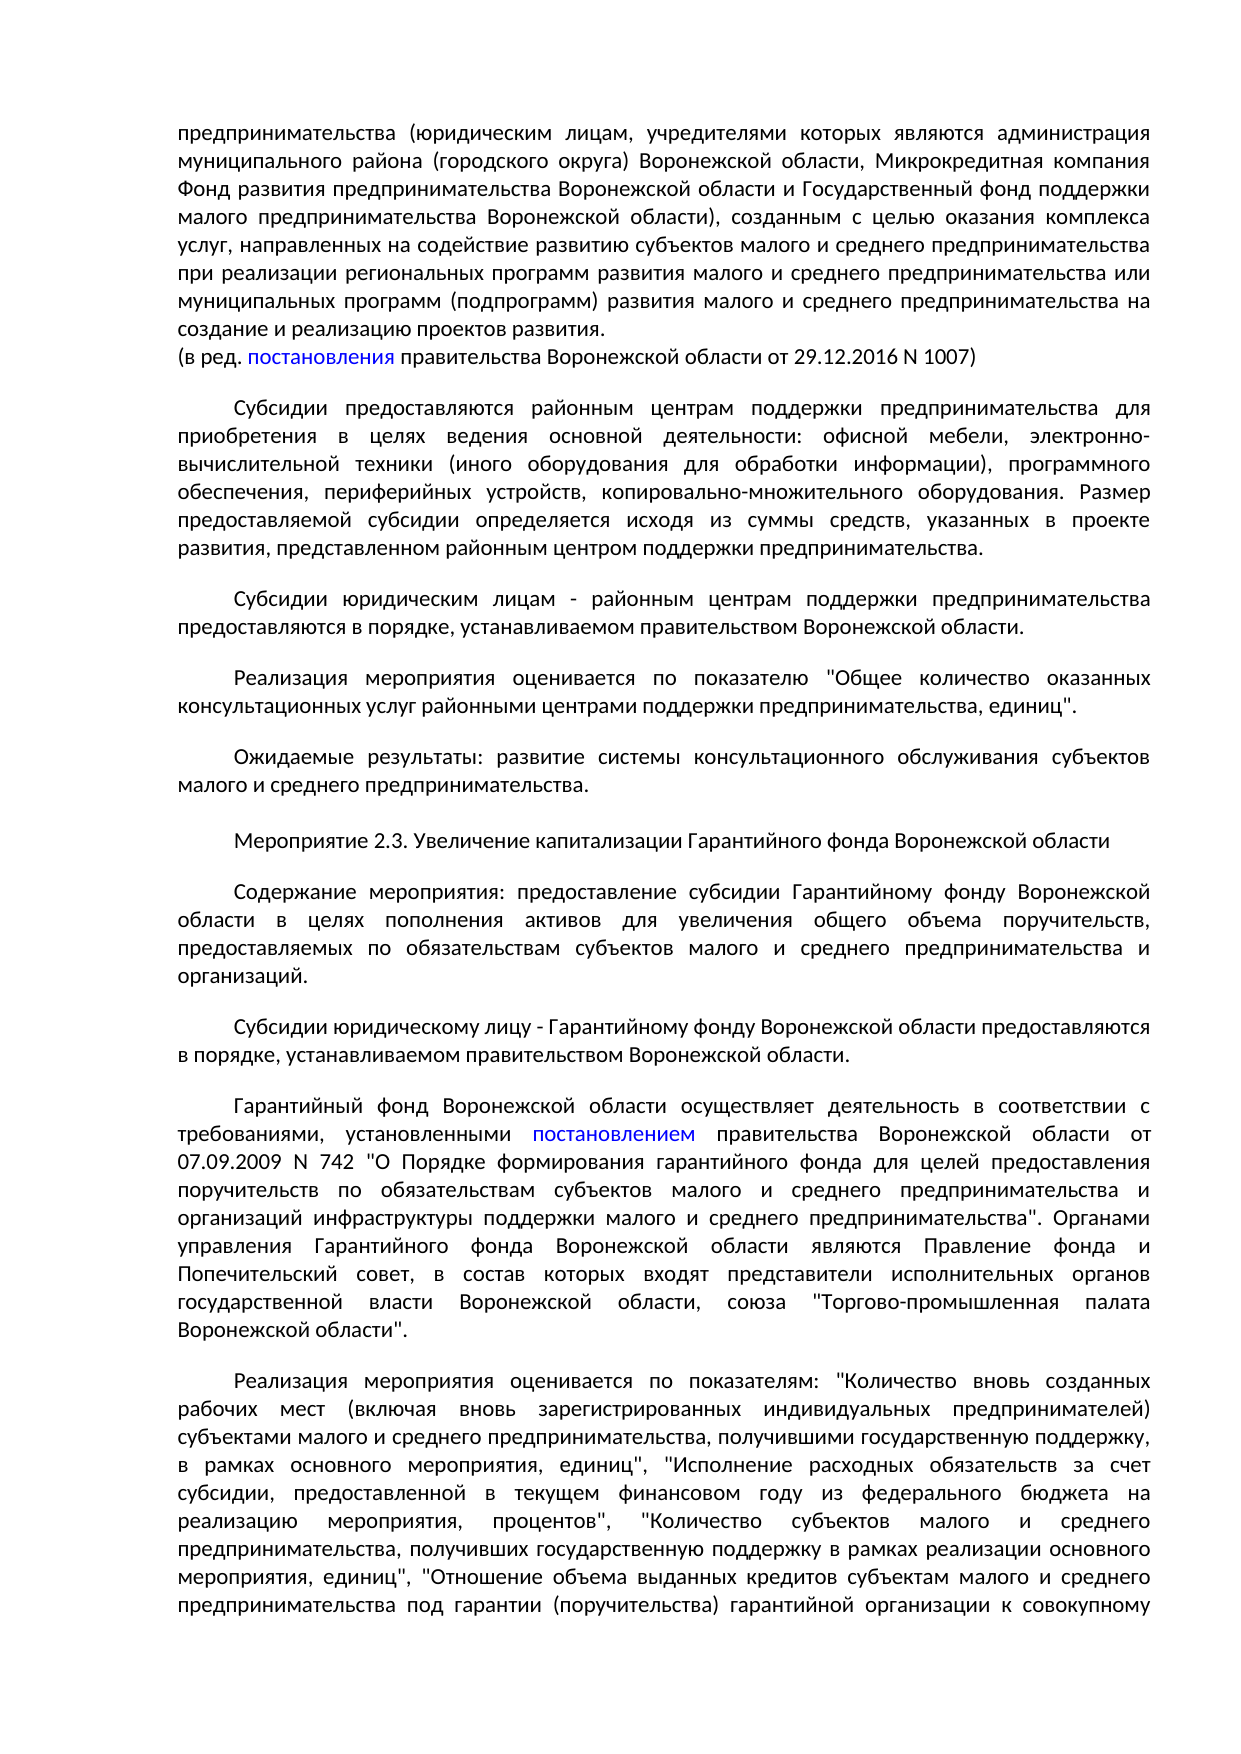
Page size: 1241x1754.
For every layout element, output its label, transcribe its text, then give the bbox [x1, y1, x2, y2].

text Субсидии юридическому лицу - Гарантийному фонду Воронежской области предоставляются в порядке, устанавливаемом правительством Воронежской области. [177, 1012, 1152, 1068]
text (в ред. постановления правительства Воронежской области от 29.12.2016 N 1007) [177, 342, 1152, 370]
text Гарантийный фонд Воронежской области осуществляет деятельность в соответствии с требованиями, установленными постановлением правительства Воронежской области от 07.09.2009 N 742 "О Порядке формирования гарантийного фонда для целей предоставления поручительств по обязательствам субъектов малого и среднего предпринимательства и организаций инфраструктуры поддержки малого и среднего предпринимательства". Органами управления Гарантийного фонда Воронежской области являются Правление фонда и Попечительский совет, в состав которых входят представители исполнительных органов государственной власти Воронежской области, союза "Торгово-промышленная палата Воронежской области". [177, 1091, 1152, 1343]
text Субсидии юридическим лицам - районным центрам поддержки предпринимательства предоставляются в порядке, устанавливаемом правительством Воронежской области. [177, 584, 1152, 640]
text Мероприятие 2.3. Увеличение капитализации Гарантийного фонда Воронежской области [177, 826, 1152, 854]
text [177, 1366, 1152, 1618]
text Субсидии предоставляются районным центрам поддержки предпринимательства для приобретения в целях ведения основной деятельности: офисной мебели, электронно-вычислительной техники (иного оборудования для обработки информации), программного обеспечения, периферийных устройств, копировально-множительного оборудования. Размер предоставляемой субсидии определяется исходя из суммы средств, указанных в проекте развития, представленном районным центром поддержки предпринимательства. [177, 393, 1152, 561]
text Содержание мероприятия: предоставление субсидии Гарантийному фонду Воронежской области в целях пополнения активов для увеличения общего объема поручительств, предоставляемых по обязательствам субъектов малого и среднего предпринимательства и организаций. [177, 877, 1152, 989]
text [177, 118, 1152, 342]
text Ожидаемые результаты: развитие системы консультационного обслуживания субъектов малого и среднего предпринимательства. [177, 742, 1152, 798]
text Реализация мероприятия оценивается по показателю "Общее количество оказанных консультационных услуг районными центрами поддержки предпринимательства, единиц". [177, 663, 1152, 719]
